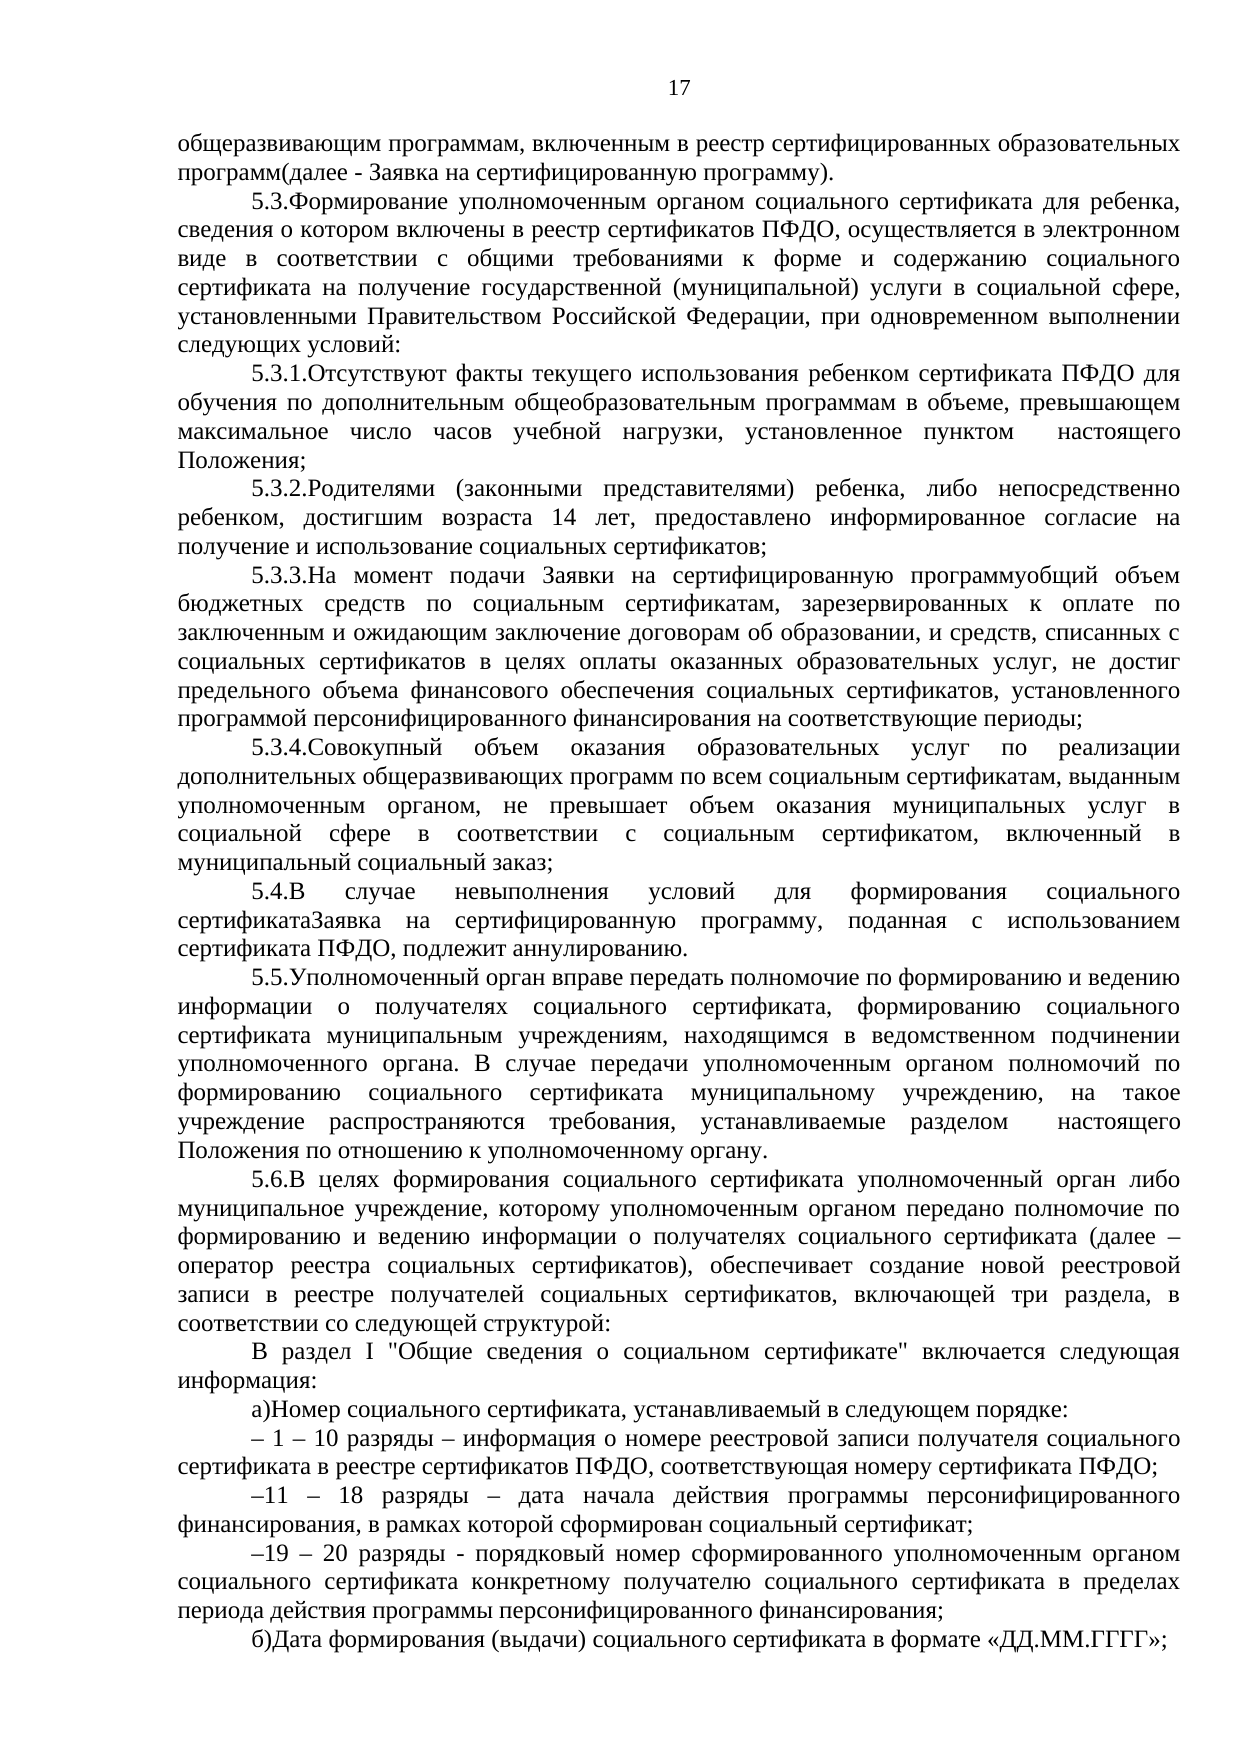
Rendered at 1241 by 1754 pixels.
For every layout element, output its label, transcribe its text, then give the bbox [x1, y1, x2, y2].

text б)Дата формирования (выдачи) социального сертификата в формате «ДД.ММ.ГГГГ»; [177, 1624, 1181, 1653]
text 5.3.3.На момент подачи Заявки на сертифицированную программуобщий объем бюджетных средств по социальным сертификатам, зарезервированных к оплате по заключенным и ожидающим заключение договорам об образовании, и средств, списанных с социальных сертификатов в целях оплаты оказанных образовательных услуг, не достиг предельного объема финансового обеспечения социальных сертификатов, установленного программой персонифицированного финансирования на соответствующие периоды; [177, 560, 1181, 732]
text – 1 – 10 разряды – информация о номере реестровой записи получателя социального сертификата в реестре сертификатов ПФДО, соответствующая номеру сертификата ПФДО; [177, 1423, 1181, 1480]
text 5.5.Уполномоченный орган вправе передать полномочие по формированию и ведению информации о получателях социального сертификата, формированию социального сертификата муниципальным учреждениям, находящимся в ведомственном подчинении уполномоченного органа. В случае передачи уполномоченным органом полномочий по формированию социального сертификата муниципальному учреждению, на такое учреждение распространяются требования, устанавливаемые разделом 0 настоящего Положения по отношению к уполномоченному органу. [177, 962, 1181, 1164]
text В раздел I "Общие сведения о социальном сертификате" включается следующая информация: [177, 1336, 1181, 1394]
text 5.3.Формирование уполномоченным органом социального сертификата для ребенка, сведения о котором включены в реестр сертификатов ПФДО, осуществляется в электронном виде в соответствии с общими требованиями к форме и содержанию социального сертификата на получение государственной (муниципальной) услуги в социальной сфере, установленными Правительством Российской Федерации, при одновременном выполнении следующих условий: [177, 186, 1181, 358]
text –11 – 18 разряды – дата начала действия программы персонифицированного финансирования, в рамках которой сформирован социальный сертификат; [177, 1480, 1181, 1538]
list a)Номер социального сертификата, устанавливаемый в следующем порядке: [177, 1394, 1181, 1423]
text 5.3.2.Родителями (законными представителями) ребенка, либо непосредственно ребенком, достигшим возраста 14 лет, предоставлено информированное согласие на получение и использование социальных сертификатов; [177, 473, 1181, 560]
text 5.3.1.Отсутствуют факты текущего использования ребенком сертификата ПФДО для обучения по дополнительным общеобразовательным программам в объеме, превышающем максимальное число часов учебной нагрузки, установленное пунктом 0 настоящего Положения; [177, 358, 1181, 473]
text 5.4.В случае невыполнения условий для формирования социального сертификатаЗаявка на сертифицированную программу, поданная с использованием сертификата ПФДО, подлежит аннулированию. [177, 876, 1181, 962]
text –19 – 20 разряды - порядковый номер сформированного уполномоченным органом социального сертификата конкретному получателю социального сертификата в пределах периода действия программы персонифицированного финансирования; [177, 1538, 1181, 1624]
text 5.6.В целях формирования социального сертификата уполномоченный орган либо муниципальное учреждение, которому уполномоченным органом передано полномочие по формированию и ведению информации о получателях социального сертификата (далее – оператор реестра социальных сертификатов), обеспечивает создание новой реестровой записи в реестре получателей социальных сертификатов, включающей три раздела, в соответствии со следующей структурой: [177, 1164, 1181, 1336]
text 5.3.4.Совокупный объем оказания образовательных услуг по реализации дополнительных общеразвивающих программ по всем социальным сертификатам, выданным уполномоченным органом, не превышает объем оказания муниципальных услуг в социальной сфере в соответствии с социальным сертификатом, включенный в муниципальный социальный заказ; [177, 732, 1181, 876]
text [177, 128, 1181, 186]
